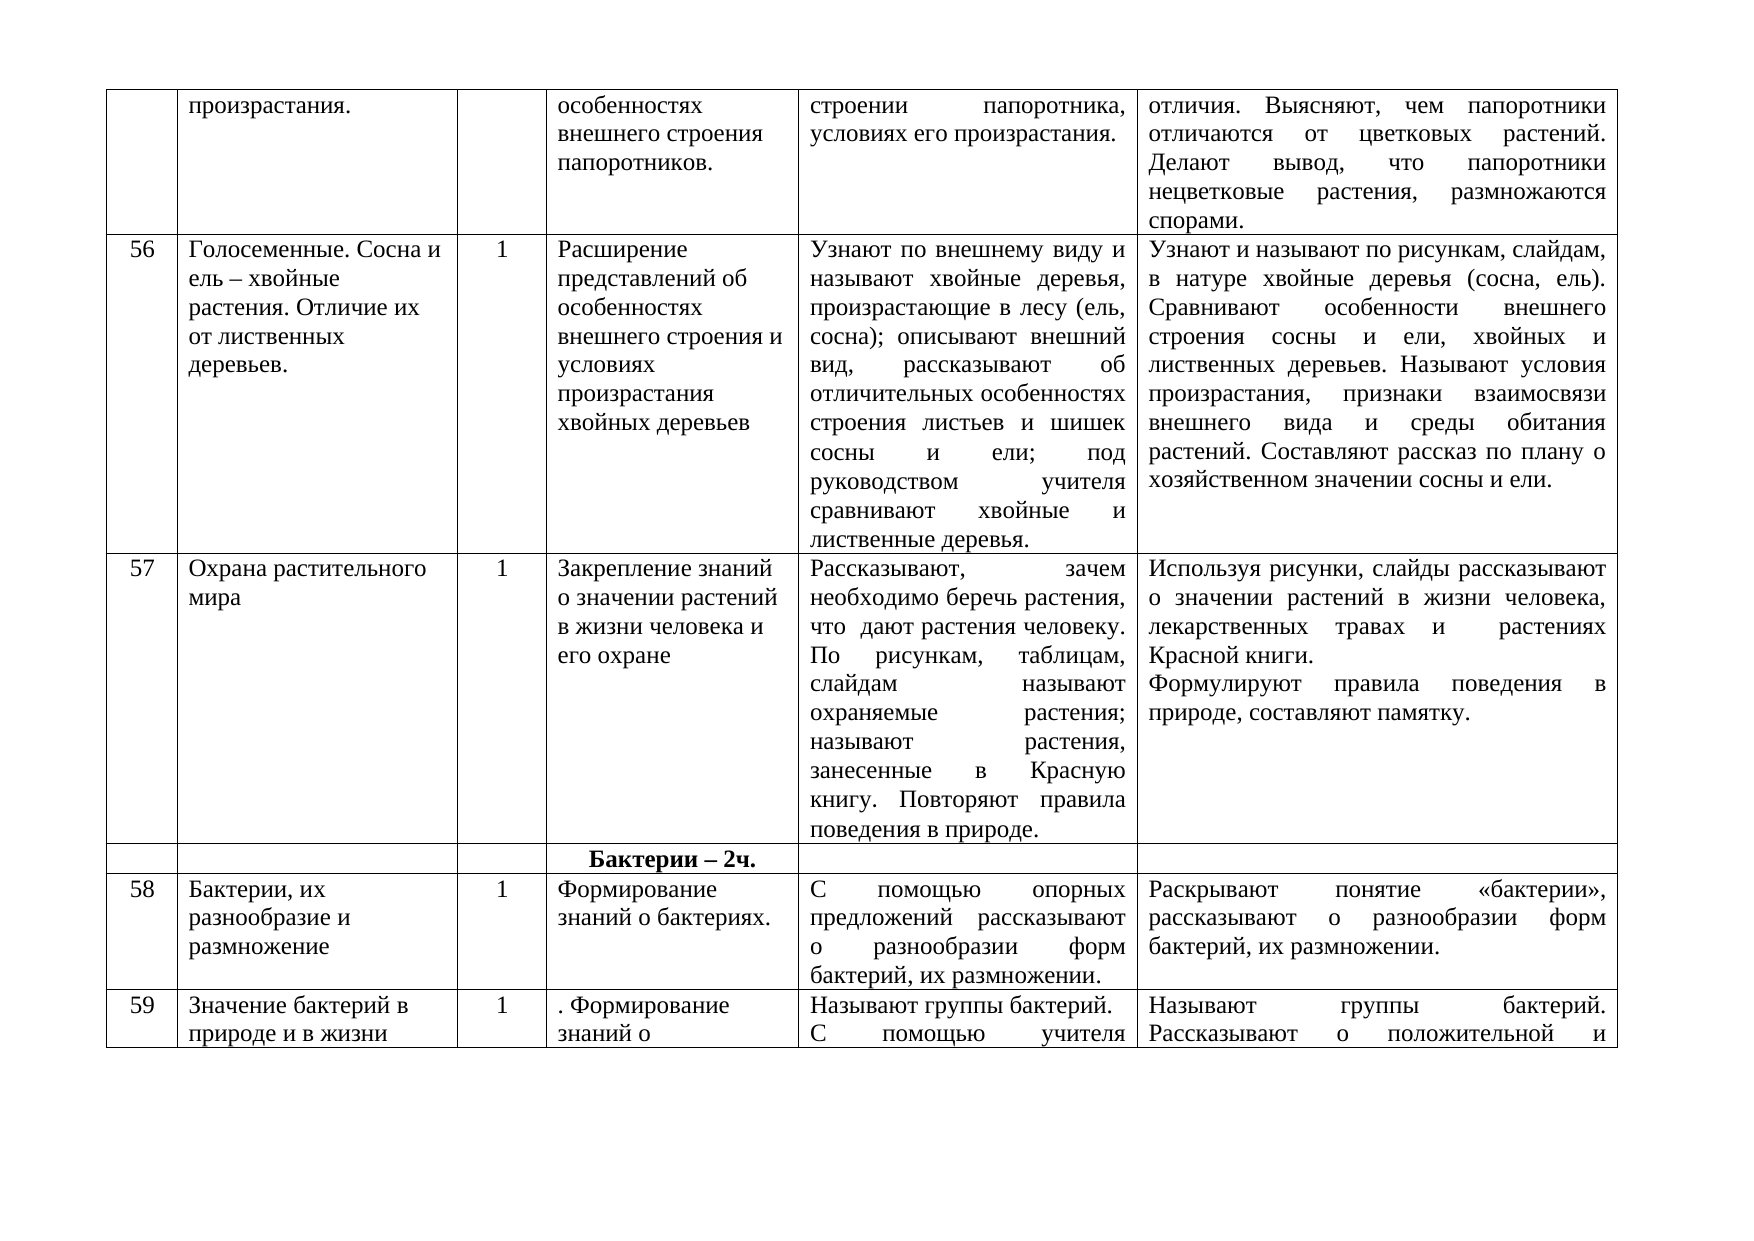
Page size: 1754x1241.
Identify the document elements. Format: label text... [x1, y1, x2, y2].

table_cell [547, 990, 798, 1047]
table_cell 1 [458, 874, 546, 989]
table_cell Охрана растительного мира [178, 554, 457, 843]
table_cell Закрепление знаний о значении растений в жизни человека и его охране [547, 554, 798, 843]
table_cell Рассказывают, зачем необходимо беречь растения, что дают растения человеку. По рисункам, таблицам, слайдам называют охраняемые растения; называют растения, занесенные в Красную книгу. Повторяют правила поведения в природе. [799, 554, 1137, 843]
table_cell [799, 844, 1137, 873]
table_cell 57 [107, 554, 177, 843]
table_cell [799, 990, 1137, 1047]
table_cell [178, 90, 457, 233]
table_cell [799, 90, 1137, 233]
table_cell 56 [107, 235, 177, 552]
table_cell С помощью опорных предложений рассказывают о разнообразии форм бактерий, их размножении. [799, 874, 1137, 989]
table_cell Узнают и называют по рисункам, слайдам, в натуре хвойные деревья (сосна, ель). Сравнивают особенности внешнего строения сосны и ели, хвойных и лиственных деревьев. Называют условия произрастания, признаки взаимосвязи внешнего вида и среды обитания растений. Составляют рассказ по плану о хозяйственном значении сосны и ели. [1138, 235, 1617, 552]
table_cell Раскрывают понятие «бактерии», рассказывают о разнообразии форм бактерий, их размножении. [1138, 874, 1617, 989]
table_cell 1 [458, 235, 546, 552]
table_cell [547, 90, 798, 233]
table_cell Бактерии, их разнообразие и размножение [178, 874, 457, 989]
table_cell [1138, 90, 1617, 233]
table_cell 1 [458, 554, 546, 843]
table_cell [458, 844, 546, 873]
table_cell 1 [458, 990, 546, 1047]
table_cell Узнают по внешнему виду и называют хвойные деревья, произрастающие в лесу (ель, сосна); описывают внешний вид, рассказывают об отличительных особенностях строения листьев и шишек сосны и ели; под руководством учителя сравнивают хвойные и лиственные деревья. [799, 235, 1137, 552]
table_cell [178, 990, 457, 1047]
table_cell Расширение представлений об особенностях внешнего строения и условиях произрастания хвойных деревьев [547, 235, 798, 552]
table_cell Используя рисунки, слайды рассказывают о значении растений в жизни человека, лекарственных травах и растениях Красной книги. Формулируют правила поведения в природе, составляют памятку. [1138, 554, 1617, 843]
table_cell [107, 844, 177, 873]
table_cell [178, 844, 457, 873]
table_cell 1 [458, 90, 546, 233]
table_cell Бактерии – 2ч. [547, 844, 798, 873]
table_cell 59 [107, 990, 177, 1047]
table_cell [1138, 844, 1617, 873]
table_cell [1138, 990, 1617, 1047]
table_cell Формирование знаний о бактериях. [547, 874, 798, 989]
table_cell Голосеменные. Сосна и ель – хвойные растения. Отличие их от лиственных деревьев. [178, 235, 457, 552]
table_cell 58 [107, 874, 177, 989]
table_cell 55 [107, 90, 177, 233]
